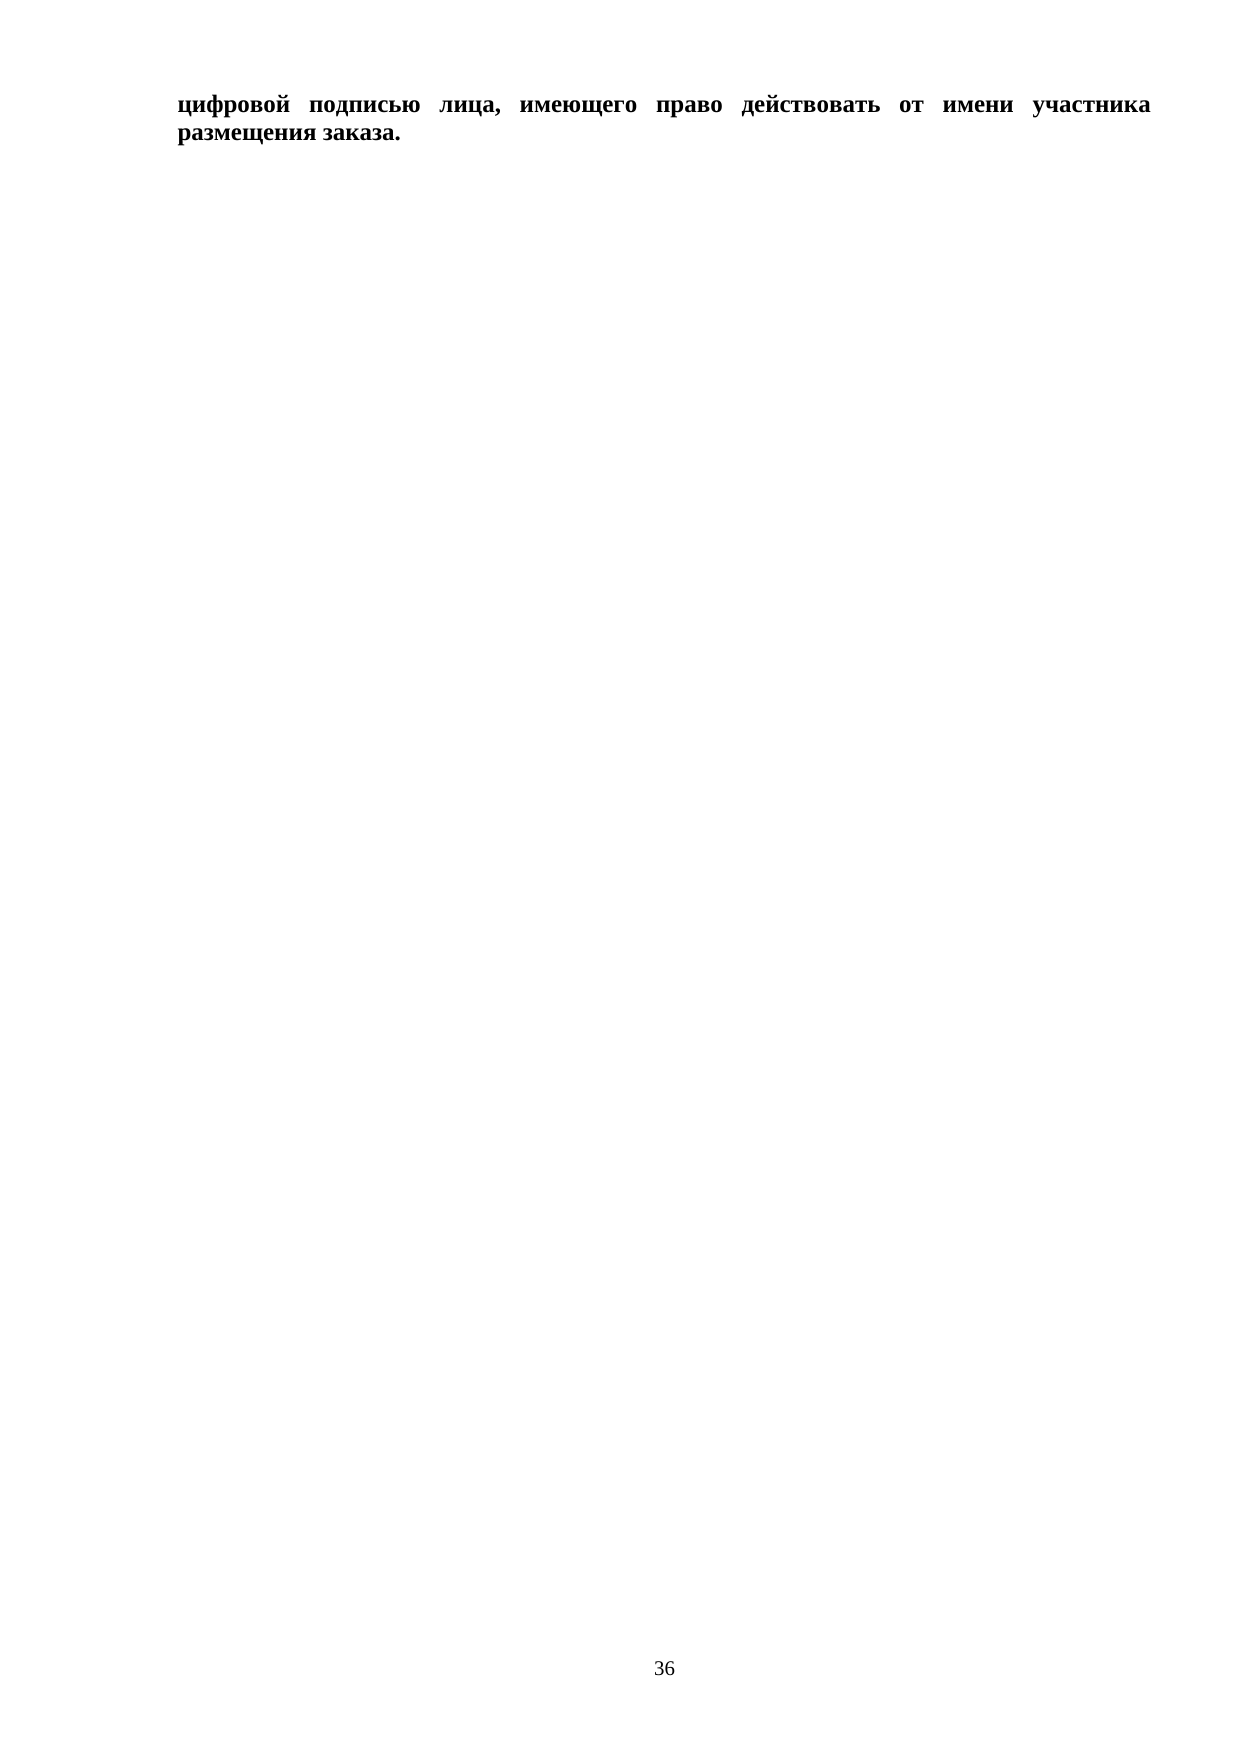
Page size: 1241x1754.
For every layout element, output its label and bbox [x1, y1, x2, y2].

text [177, 89, 1152, 146]
